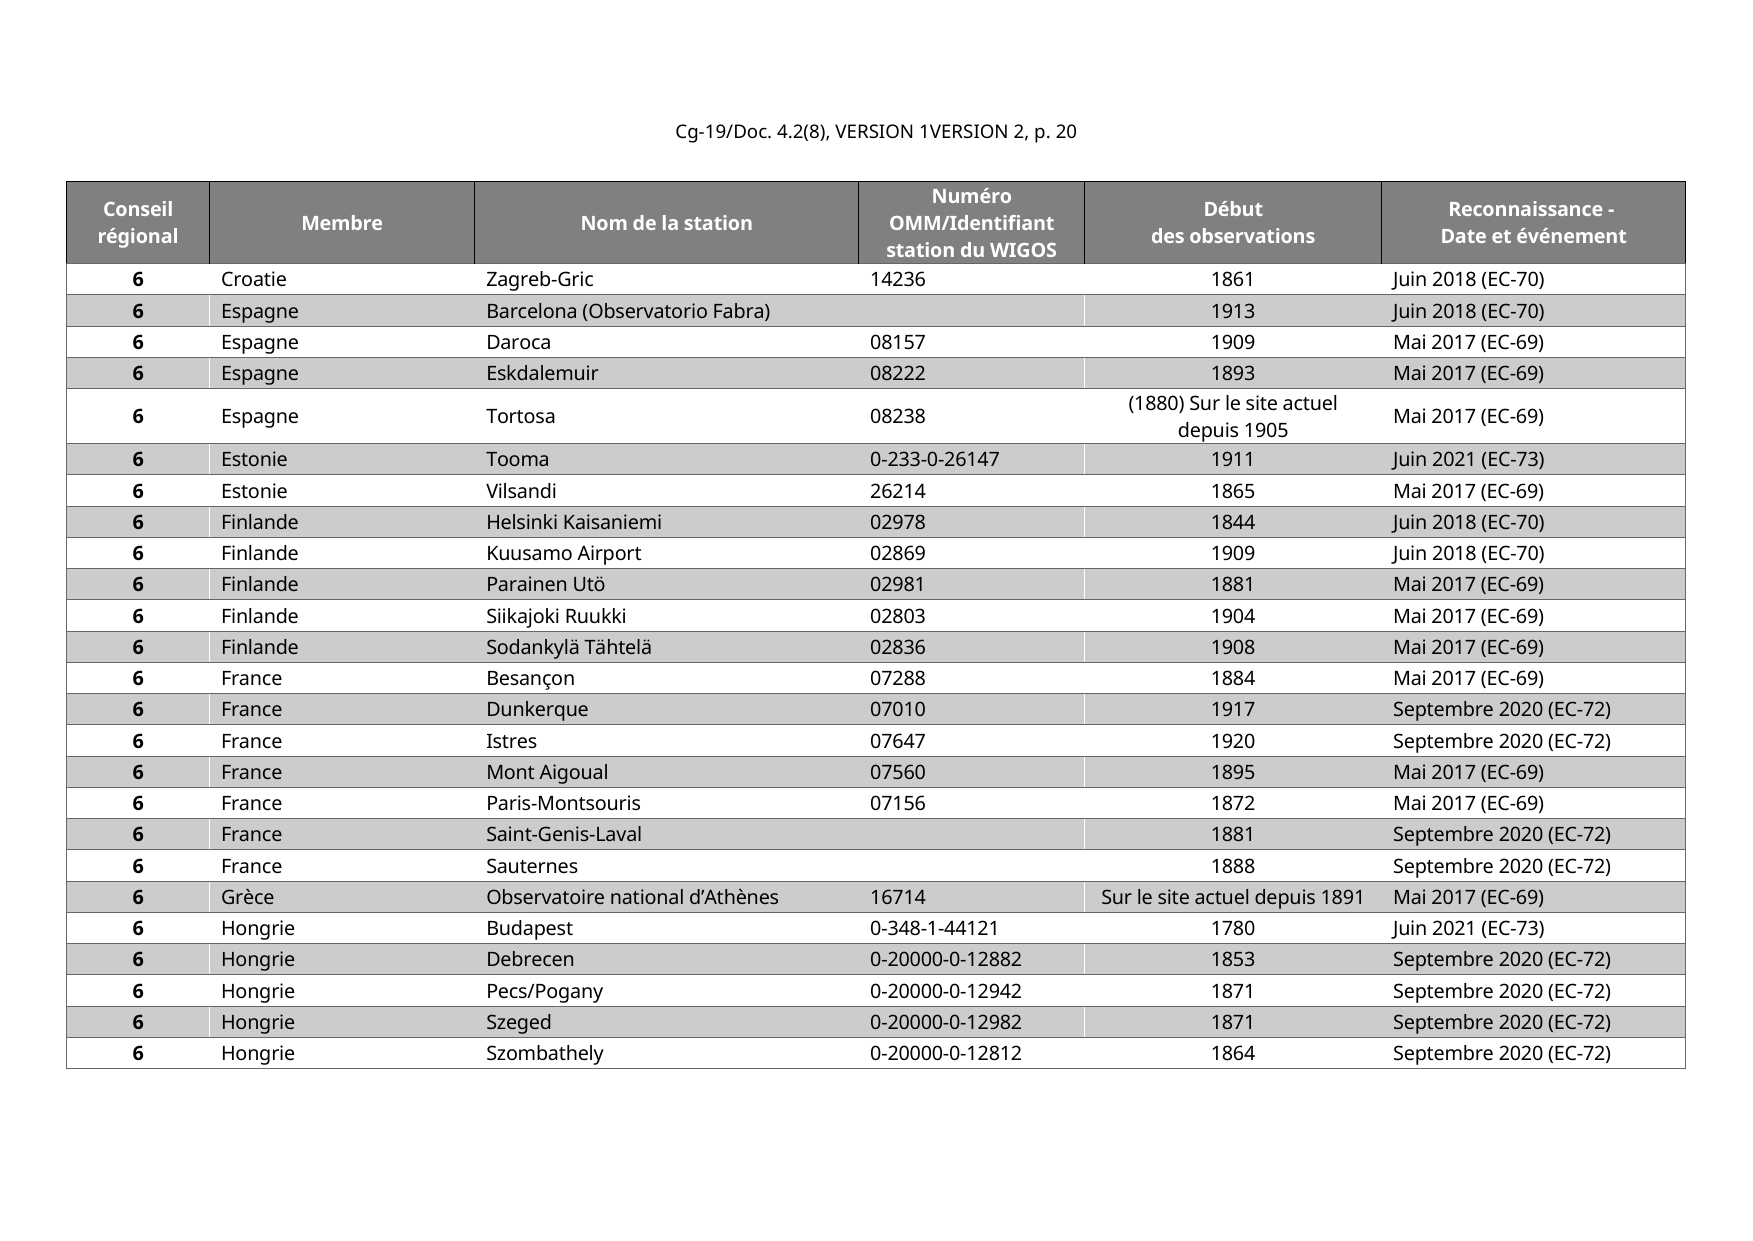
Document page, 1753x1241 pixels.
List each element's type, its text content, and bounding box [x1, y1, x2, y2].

table_cell Dunkerque [475, 694, 859, 724]
table_cell Mai 2017 (EC-69) [1382, 632, 1685, 662]
table_cell 6 [67, 600, 209, 631]
table_cell 6 [67, 788, 209, 818]
table_cell Besançon [475, 663, 859, 693]
table_cell 02978 [859, 507, 1084, 537]
table_cell 14236 [859, 264, 1084, 294]
table_cell 26214 [859, 475, 1084, 506]
table_cell Tooma [475, 444, 859, 474]
table_cell Hongrie [210, 944, 475, 974]
table_cell 0-233-0-26147 [859, 444, 1084, 474]
table_cell 1904 [1085, 600, 1382, 631]
table_cell Mont Aigoual [475, 757, 859, 787]
table_cell Mai 2017 (EC-69) [1382, 327, 1685, 357]
table_cell 6 [67, 819, 209, 849]
table_cell 1844 [1085, 507, 1382, 537]
table_cell France [210, 725, 475, 756]
table_cell 6 [67, 882, 209, 912]
table_cell 1913 [1085, 295, 1382, 326]
table_cell Espagne [210, 327, 475, 357]
table_cell Septembre 2020 (EC-72) [1382, 819, 1685, 849]
table_cell 02869 [859, 538, 1084, 568]
table_cell 1881 [1085, 569, 1382, 599]
table_cell Sauternes [475, 850, 859, 881]
table_cell Hongrie [210, 1007, 475, 1037]
table_cell 6 [67, 538, 209, 568]
table_cell 1888 [1085, 850, 1382, 881]
table_cell [859, 850, 1084, 881]
table_cell [859, 295, 1084, 326]
table_cell Sodankylä Tähtelä [475, 632, 859, 662]
table_cell Mai 2017 (EC-69) [1382, 788, 1685, 818]
table_cell Septembre 2020 (EC-72) [1382, 850, 1685, 881]
table_cell Juin 2018 (EC-70) [1382, 507, 1685, 537]
table_cell Barcelona (Observatorio Fabra) [475, 295, 859, 326]
table_cell France [210, 663, 475, 693]
table_cell Croatie [210, 264, 475, 294]
table_cell Budapest [475, 913, 859, 943]
table_cell 1865 [1085, 475, 1382, 506]
table_cell France [210, 757, 475, 787]
table_cell 02836 [859, 632, 1084, 662]
table_cell Juin 2021 (EC-73) [1382, 913, 1685, 943]
table_cell Eskdalemuir [475, 358, 859, 388]
table_cell Szeged [475, 1007, 859, 1037]
table_cell Espagne [210, 295, 475, 326]
table_cell 1861 [1085, 264, 1382, 294]
table_cell 6 [67, 358, 209, 388]
table_cell Parainen Utö [475, 569, 859, 599]
table_cell Sur le site actuel depuis 1891 [1085, 882, 1382, 912]
table_cell 0-20000-0-12882 [859, 944, 1084, 974]
table_cell Daroca [475, 327, 859, 357]
table_cell Finlande [210, 632, 475, 662]
table_cell 1908 [1085, 632, 1382, 662]
table_cell Estonie [210, 475, 475, 506]
table_cell Pecs/Pogany [475, 975, 859, 1006]
table_cell Mai 2017 (EC-69) [1382, 757, 1685, 787]
table_cell 07010 [859, 694, 1084, 724]
table_cell 1780 [1085, 913, 1382, 943]
table_header Début des observations [1085, 182, 1381, 263]
table_cell Mai 2017 (EC-69) [1382, 358, 1685, 388]
table_cell Espagne [210, 358, 475, 388]
table_header Membre [210, 182, 474, 263]
table_cell 1909 [1085, 538, 1382, 568]
table_header Conseil régional [67, 182, 209, 263]
table_cell 6 [67, 475, 209, 506]
table_cell 16714 [859, 882, 1084, 912]
table_cell Septembre 2020 (EC-72) [1382, 1007, 1685, 1037]
table_cell Tortosa [475, 389, 859, 443]
table_cell 07288 [859, 663, 1084, 693]
table_cell 1864 [1085, 1038, 1382, 1068]
table_cell 1893 [1085, 358, 1382, 388]
table_cell Mai 2017 (EC-69) [1382, 600, 1685, 631]
table_cell Septembre 2020 (EC-72) [1382, 944, 1685, 974]
table_cell 1853 [1085, 944, 1382, 974]
table_cell 1881 [1085, 819, 1382, 849]
table_cell Juin 2018 (EC-70) [1382, 538, 1685, 568]
table_cell Mai 2017 (EC-69) [1382, 389, 1685, 443]
table_cell 6 [67, 975, 209, 1006]
table_cell 6 [67, 850, 209, 881]
table_cell Espagne [210, 389, 475, 443]
table_cell Hongrie [210, 975, 475, 1006]
table_cell Juin 2018 (EC-70) [1382, 264, 1685, 294]
table_cell Finlande [210, 600, 475, 631]
table_cell 1909 [1085, 327, 1382, 357]
table_cell 6 [67, 444, 209, 474]
table_cell 6 [67, 913, 209, 943]
table_cell 02803 [859, 600, 1084, 631]
table_cell 6 [67, 1007, 209, 1037]
table_cell 6 [67, 694, 209, 724]
table_cell Zagreb-Gric [475, 264, 859, 294]
table_cell 1895 [1085, 757, 1382, 787]
table_cell Septembre 2020 (EC-72) [1382, 975, 1685, 1006]
table_cell Mai 2017 (EC-69) [1382, 569, 1685, 599]
table_cell 6 [67, 1038, 209, 1068]
table_cell 07156 [859, 788, 1084, 818]
table_cell Helsinki Kaisaniemi [475, 507, 859, 537]
table_cell 6 [67, 569, 209, 599]
table_cell Septembre 2020 (EC-72) [1382, 725, 1685, 756]
table_cell Hongrie [210, 913, 475, 943]
table_cell Szombathely [475, 1038, 859, 1068]
table_cell 1917 [1085, 694, 1382, 724]
table_cell Finlande [210, 569, 475, 599]
table_cell 07647 [859, 725, 1084, 756]
table_header Numéro OMM/Identifiant station du WIGOS [859, 182, 1084, 263]
table_cell France [210, 850, 475, 881]
table_cell 1920 [1085, 725, 1382, 756]
table_cell [859, 819, 1084, 849]
table_cell Finlande [210, 507, 475, 537]
table_cell Debrecen [475, 944, 859, 974]
table_cell 6 [67, 295, 209, 326]
table_cell Septembre 2020 (EC-72) [1382, 694, 1685, 724]
table_cell Mai 2017 (EC-69) [1382, 882, 1685, 912]
table_cell Mai 2017 (EC-69) [1382, 475, 1685, 506]
table_cell Paris-Montsouris [475, 788, 859, 818]
table_cell 6 [67, 389, 209, 443]
table_cell Septembre 2020 (EC-72) [1382, 1038, 1685, 1068]
table_cell France [210, 788, 475, 818]
table_cell Hongrie [210, 1038, 475, 1068]
table_cell 6 [67, 663, 209, 693]
table_cell Mai 2017 (EC-69) [1382, 663, 1685, 693]
table_cell 6 [67, 327, 209, 357]
table_cell 08222 [859, 358, 1084, 388]
table_cell 1871 [1085, 1007, 1382, 1037]
table_cell 07560 [859, 757, 1084, 787]
table_header Reconnaissance - Date et événement [1382, 182, 1685, 263]
table_cell 1911 [1085, 444, 1382, 474]
table_header Nom de la station [475, 182, 858, 263]
table_cell 08238 [859, 389, 1084, 443]
table_cell 6 [67, 725, 209, 756]
table_cell France [210, 819, 475, 849]
table_cell Saint-Genis-Laval [475, 819, 859, 849]
table_cell Juin 2021 (EC-73) [1382, 444, 1685, 474]
table_cell 6 [67, 944, 209, 974]
table_cell Observatoire national d’Athènes [475, 882, 859, 912]
table_cell 0-20000-0-12812 [859, 1038, 1084, 1068]
table_cell France [210, 694, 475, 724]
table_cell 0-20000-0-12982 [859, 1007, 1084, 1037]
table_cell Juin 2018 (EC-70) [1382, 295, 1685, 326]
table_cell Istres [475, 725, 859, 756]
table_cell 1872 [1085, 788, 1382, 818]
table_cell Grèce [210, 882, 475, 912]
table_cell Kuusamo Airport [475, 538, 859, 568]
table_cell 02981 [859, 569, 1084, 599]
table_cell Siikajoki Ruukki [475, 600, 859, 631]
table_cell 0-20000-0-12942 [859, 975, 1084, 1006]
table_cell Finlande [210, 538, 475, 568]
table_cell 08157 [859, 327, 1084, 357]
table_cell 0-348-1-44121 [859, 913, 1084, 943]
table_cell 6 [67, 757, 209, 787]
table_cell 1884 [1085, 663, 1382, 693]
table_cell 6 [67, 507, 209, 537]
table_cell (1880) Sur le site actuel depuis 1905 [1085, 389, 1382, 443]
table_cell 6 [67, 632, 209, 662]
table_cell 1871 [1085, 975, 1382, 1006]
table_cell Estonie [210, 444, 475, 474]
table_cell 6 [67, 264, 209, 294]
table_cell Vilsandi [475, 475, 859, 506]
